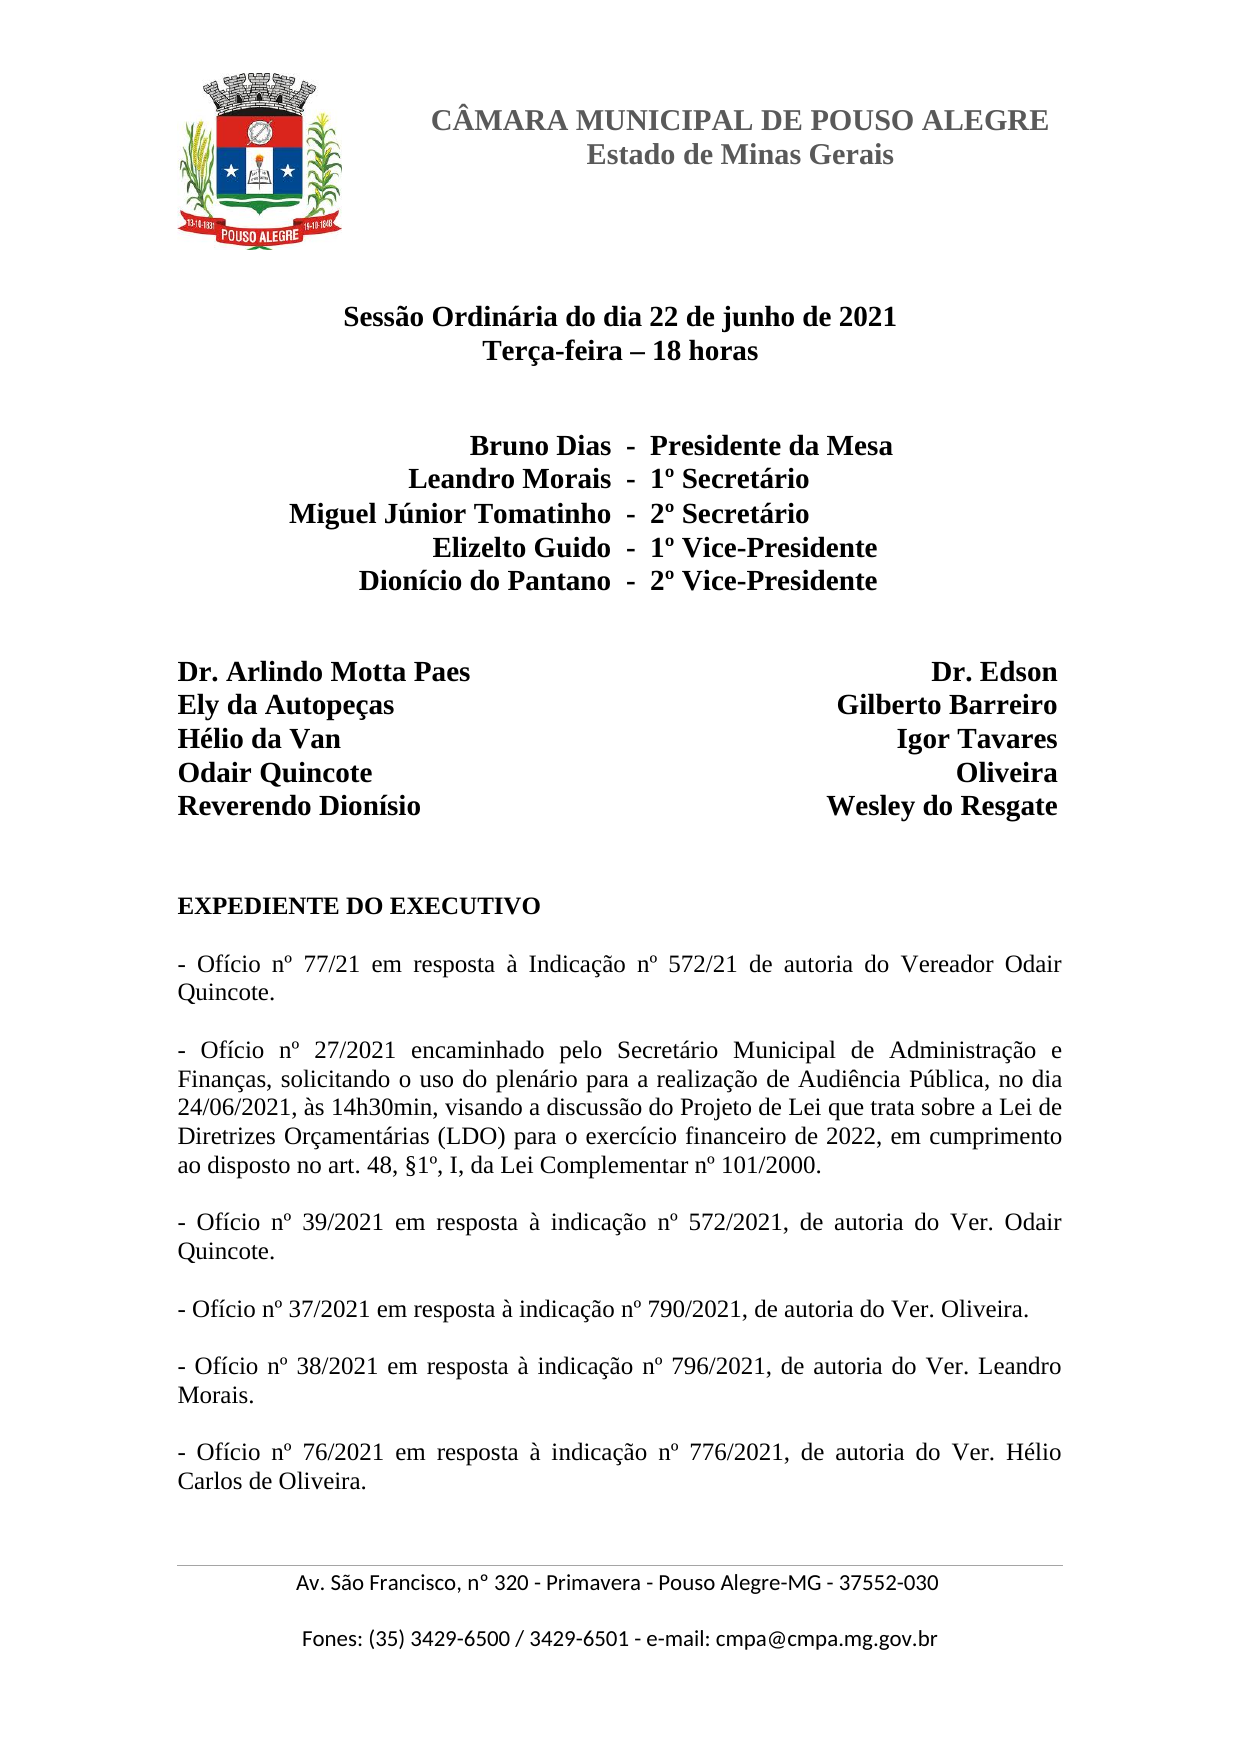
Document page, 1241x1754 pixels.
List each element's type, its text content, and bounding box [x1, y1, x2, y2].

text - Ofício nº 77/21 em resposta à Indicação nº 572/21 de autoria do Vereador Odair Quincote. [177, 949, 1063, 1006]
table_cell Hélio da Van [170, 721, 617, 755]
table_header Dr. Edson [617, 654, 1065, 687]
table_header - Presidente da Mesa [619, 428, 1067, 462]
table_cell Igor Tavares [617, 721, 1065, 755]
text - Ofício nº 76/2021 em resposta à indicação nº 776/2021, de autoria do Ver. Hélio Carlos de Oliveira. [177, 1437, 1063, 1495]
table_cell - 1º Secretário [619, 462, 1067, 496]
text - Ofício nº 37/2021 em resposta à indicação nº 790/2021, de autoria do Ver. Oliveira. [177, 1294, 1063, 1322]
table_cell Miguel Júnior Tomatinho [170, 496, 618, 530]
text EXPEDIENTE DO EXECUTIVO [177, 891, 1063, 920]
table_cell Oliveira [617, 755, 1065, 788]
table_cell Ely da Autopeças [170, 688, 617, 721]
text Sessão Ordinária do dia 22 de junho de 2021 [177, 299, 1063, 333]
table_cell - 2º Secretário [619, 496, 1067, 530]
table_cell Leandro Morais [170, 462, 618, 496]
table_header Dr. Arlindo Motta Paes [170, 654, 617, 687]
picture [177, 73, 342, 250]
text - Ofício nº 39/2021 em resposta à indicação nº 572/2021, de autoria do Ver. Odair Quincote. [177, 1207, 1063, 1265]
text Terça-feira – 18 horas [177, 333, 1063, 366]
table_cell Elizelto Guido [170, 530, 618, 563]
table_cell - 2º Vice-Presidente [619, 563, 1067, 598]
table_cell Dionício do Pantano [170, 563, 618, 598]
table_cell Gilberto Barreiro [617, 688, 1065, 721]
text - Ofício nº 38/2021 em resposta à indicação nº 796/2021, de autoria do Ver. Leandro Morais. [177, 1351, 1063, 1409]
text - Ofício nº 27/2021 encaminhado pelo Secretário Municipal de Administração e Finanças, solicitando o uso do plenário para a realização de Audiência Pública, no dia 24/06/2021, às 14h30min, visando a discussão do Projeto de Lei que trata sobre a Lei de Diretrizes Orçamentárias (LDO) para o exercício financeiro de 2022, em cumprimento ao disposto no art. 48, §1º, I, da Lei Complementar nº 101/2000. [177, 1035, 1063, 1179]
table_cell Reverendo Dionísio [170, 789, 617, 822]
table_cell Wesley do Resgate [617, 789, 1065, 822]
table_header Bruno Dias [170, 428, 618, 462]
table_cell - 1º Vice-Presidente [619, 530, 1067, 563]
table_cell Odair Quincote [170, 755, 617, 788]
